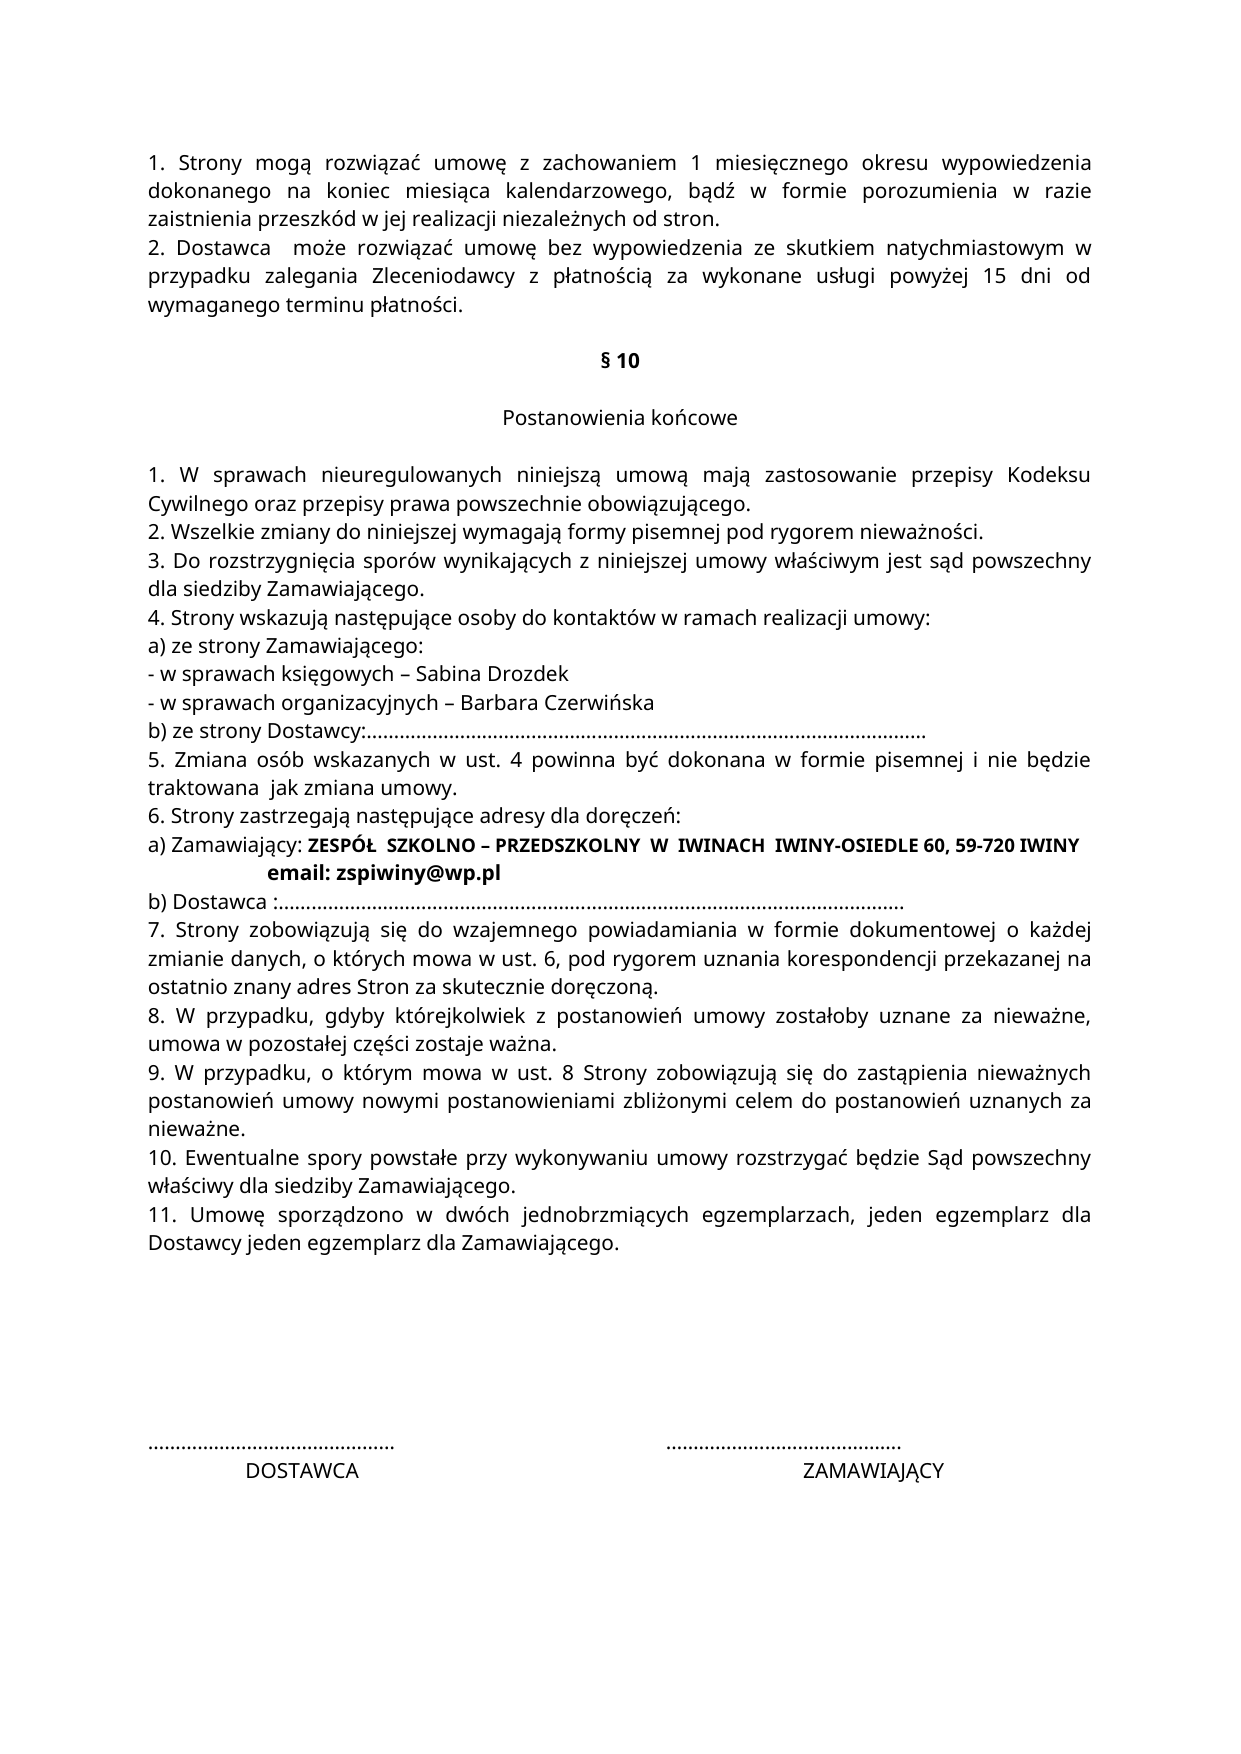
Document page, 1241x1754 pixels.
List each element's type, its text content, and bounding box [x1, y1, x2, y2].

text 7. Strony zobowiązują się do wzajemnego powiadamiania w formie dokumentowej o każdej zmianie danych, o których mowa w ust. 6, pod rygorem uznania korespondencji przekazanej na ostatnio znany adres Stron za skutecznie doręczoną. [148, 915, 1093, 1001]
text 8. W przypadku, gdyby którejkolwiek z postanowień umowy zostałoby uznane za nieważne, umowa w pozostałej części zostaje ważna. [148, 1001, 1093, 1058]
text DOSTAWCA ZAMAWIAJĄCY [148, 1456, 1093, 1484]
text Postanowienia końcowe [148, 403, 1093, 432]
text email: zspiwiny@wp.pl [148, 858, 1093, 887]
text b) ze strony Dostawcy:………………………………………………………………………………………… [148, 716, 1093, 745]
text 2. Dostawca może rozwiązać umowę bez wypowiedzenia ze skutkiem natychmiastowym w przypadku zalegania Zleceniodawcy z płatnością za wykonane usługi powyżej 15 dni od wymaganego terminu płatności. [148, 233, 1093, 318]
text - w sprawach księgowych – Sabina Drozdek [148, 659, 1093, 688]
text a) Zamawiający: ZESPÓŁ SZKOLNO – PRZEDSZKOLNY W IWINACH IWINY-OSIEDLE 60, 59-720 IWINY [148, 830, 1093, 858]
text 3. Do rozstrzygnięcia sporów wynikających z niniejszej umowy właściwym jest sąd powszechny dla siedziby Zamawiającego. [148, 546, 1093, 603]
text b) Dostawca :……………………………………..……………………………………………………………. [148, 887, 1093, 915]
text 5. Zmiana osób wskazanych w ust. 4 powinna być dokonana w formie pisemnej i nie będzie traktowana jak zmiana umowy. [148, 745, 1093, 802]
text ……………………………………… ……………………………………. [148, 1427, 1093, 1456]
text 1. Strony mogą rozwiązać umowę z zachowaniem 1 miesięcznego okresu wypowiedzenia dokonanego na koniec miesiąca kalendarzowego, bądź w formie porozumienia w razie zaistnienia przeszkód w jej realizacji niezależnych od stron. [148, 148, 1093, 233]
text a) ze strony Zamawiającego: [148, 631, 1093, 659]
text 4. Strony wskazują następujące osoby do kontaktów w ramach realizacji umowy: [148, 603, 1093, 631]
text 11. Umowę sporządzono w dwóch jednobrzmiących egzemplarzach, jeden egzemplarz dla Dostawcy jeden egzemplarz dla Zamawiającego. [148, 1200, 1093, 1257]
text 9. W przypadku, o którym mowa w ust. 8 Strony zobowiązują się do zastąpienia nieważnych postanowień umowy nowymi postanowieniami zbliżonymi celem do postanowień uznanych za nieważne. [148, 1058, 1093, 1143]
text 1. W sprawach nieuregulowanych niniejszą umową mają zastosowanie przepisy Kodeksu Cywilnego oraz przepisy prawa powszechnie obowiązującego. [148, 460, 1093, 517]
text § 10 [148, 347, 1093, 375]
text 2. Wszelkie zmiany do niniejszej wymagają formy pisemnej pod rygorem nieważności. [148, 517, 1093, 546]
text - w sprawach organizacyjnych – Barbara Czerwińska [148, 688, 1093, 716]
text 10. Ewentualne spory powstałe przy wykonywaniu umowy rozstrzygać będzie Sąd powszechny właściwy dla siedziby Zamawiającego. [148, 1143, 1093, 1200]
text 6. Strony zastrzegają następujące adresy dla doręczeń: [148, 802, 1093, 830]
